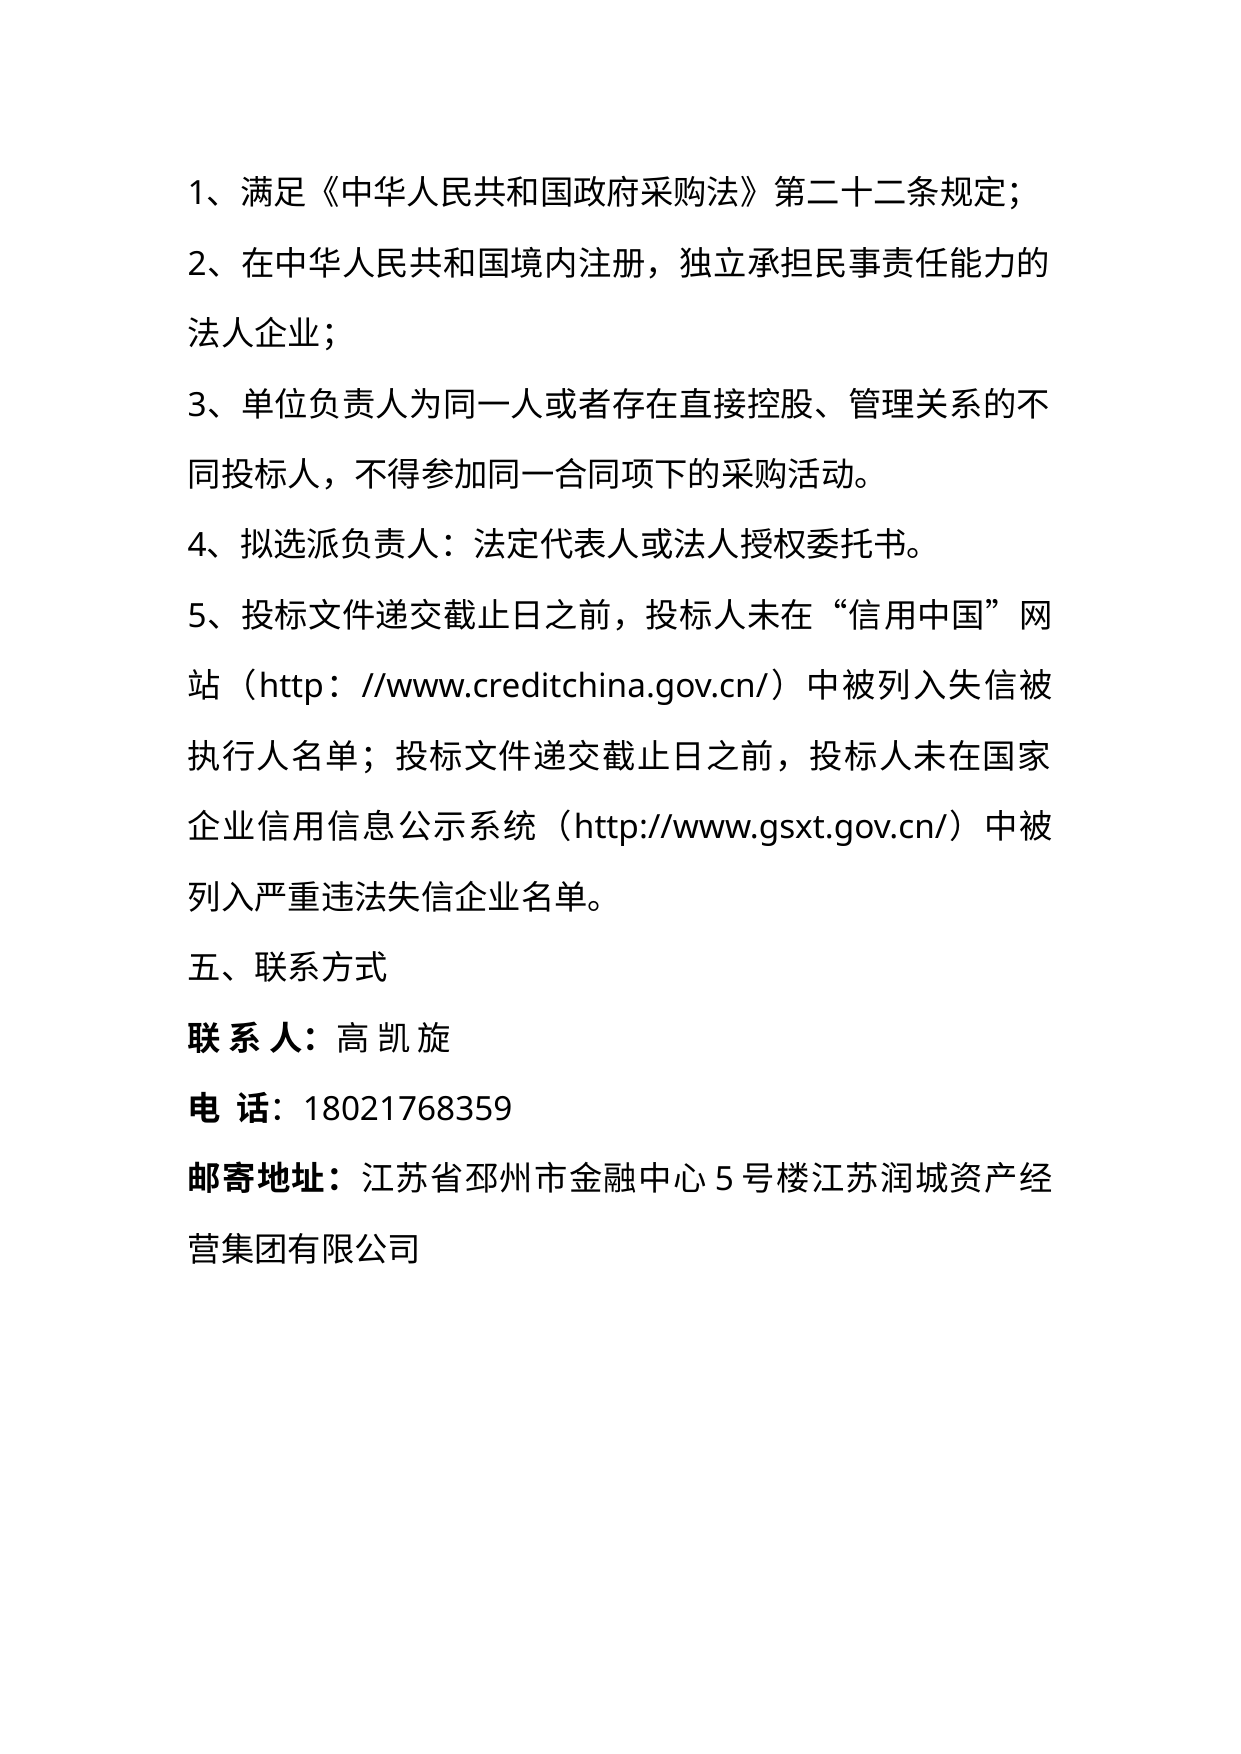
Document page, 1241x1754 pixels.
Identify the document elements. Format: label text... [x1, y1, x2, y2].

text 五、联系方式 [187, 930, 1053, 1000]
text 4、拟选派负责人：法定代表人或法人授权委托书。 [187, 507, 1053, 578]
text 电 话：18021768359 [187, 1071, 1053, 1141]
text 3、单位负责人为同一人或者存在直接控股、管理关系的不同投标人，不得参加同一合同项下的采购活动。 [187, 366, 1053, 507]
text 1、满足《中华人民共和国政府采购法》第二十二条规定； [187, 155, 1053, 226]
text 2、在中华人民共和国境内注册，独立承担民事责任能力的法人企业； [187, 226, 1053, 366]
text 5、投标文件递交截止日之前，投标人未在“信用中国”网站（http：//www.creditchina.gov.cn/）中被列入失信被执行人名单；投标文件递交截止日之前，投标人未在国家企业信用信息公示系统（http://www.gsxt.gov.cn/）中被列入严重违法失信企业名单。 [187, 578, 1053, 930]
text 邮寄地址：江苏省邳州市金融中心5号楼江苏润城资产经营集团有限公司 [187, 1141, 1053, 1282]
text 联 系 人：高 凯 旋 [187, 1000, 1053, 1071]
